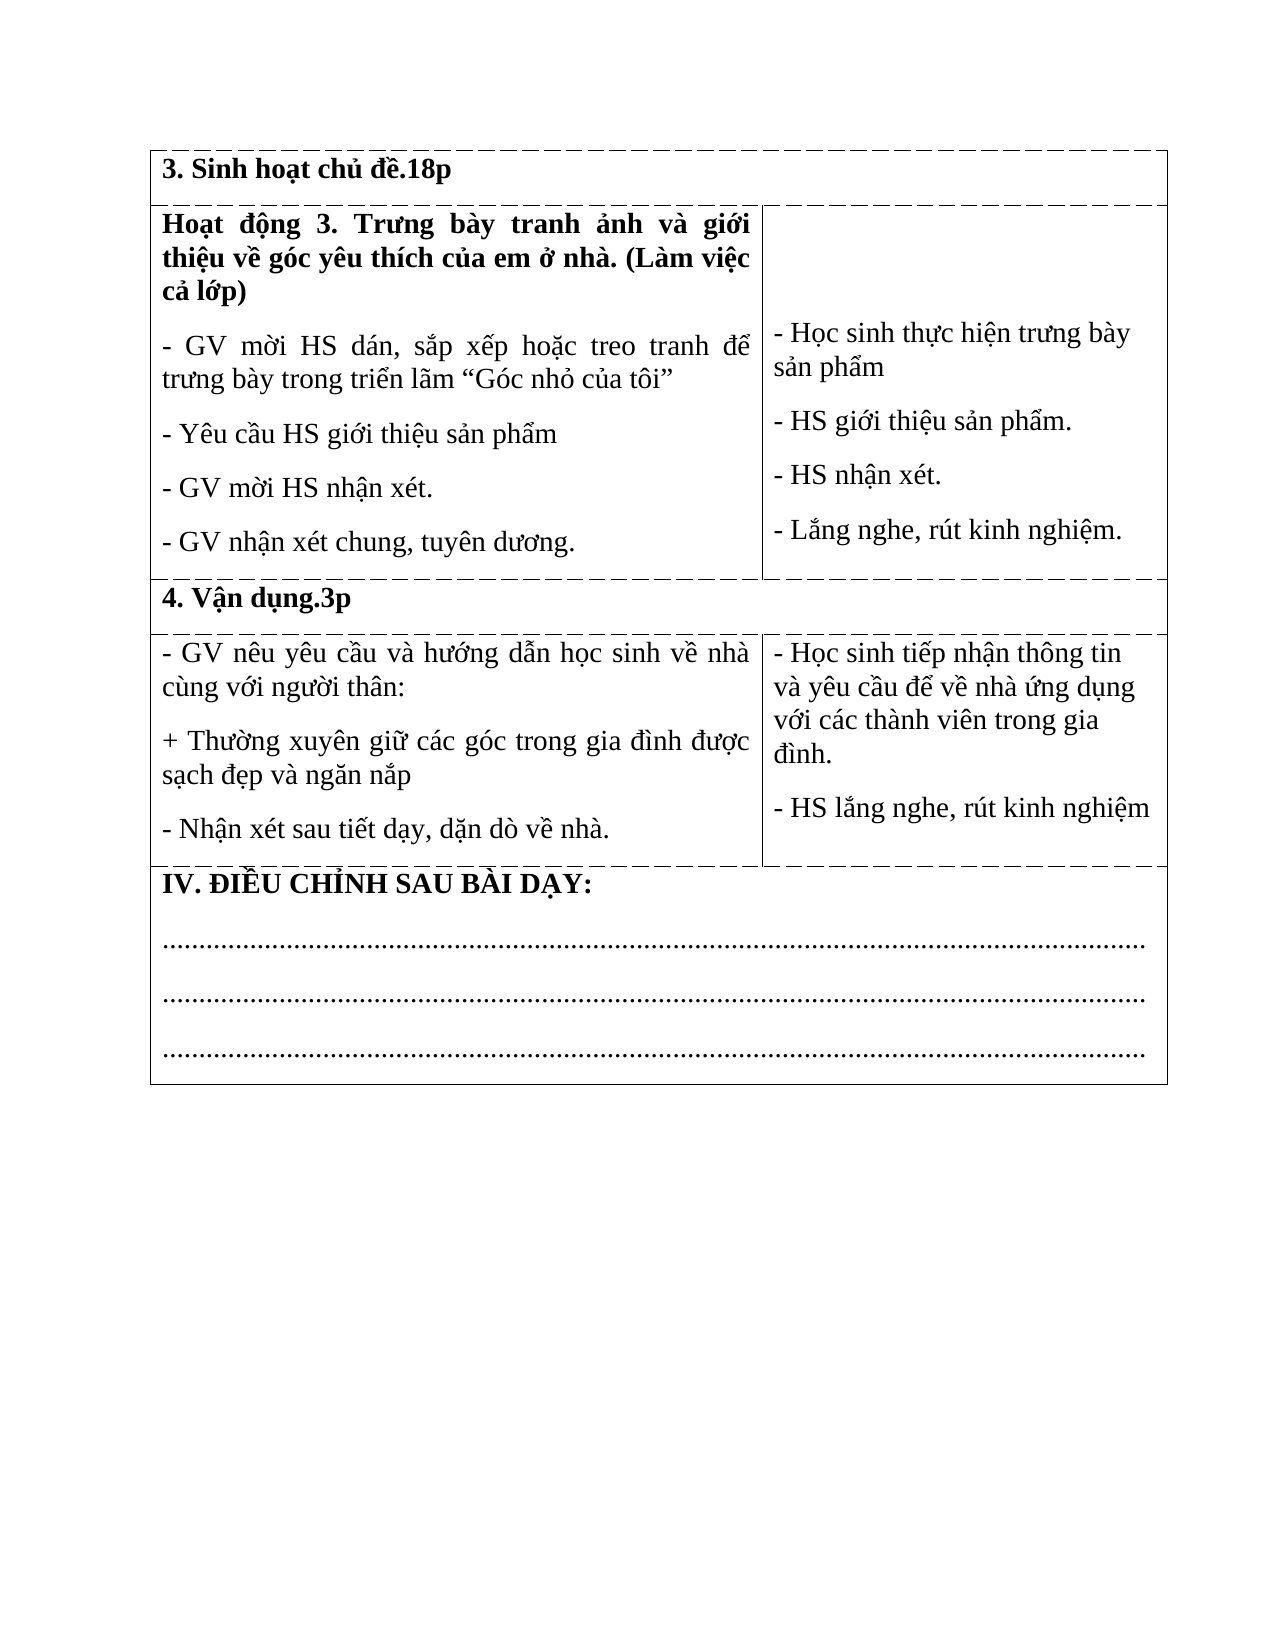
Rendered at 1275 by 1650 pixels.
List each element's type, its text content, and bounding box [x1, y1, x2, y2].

table_cell - Học sinh thực hiện trưng bày sản phẩm - HS giới thiệu sản phẩm. - HS nhận xét. - Lắng nghe, rút kinh nghiệm. [763, 205, 1167, 579]
table_cell - Học sinh tiếp nhận thông tin và yêu cầu để về nhà ứng dụng với các thành viên trong gia đình. - HS lắng nghe, rút kinh nghiệm [763, 634, 1167, 866]
table_cell IV. ĐIỀU CHỈNH SAU BÀI DẠY: ....................................................................................................................................... ....................................................................................................................................... ....................................................................................................................................... [151, 866, 1167, 1084]
table_cell 4. Vận dụng.3p [151, 579, 1167, 634]
table_cell 3. Sinh hoạt chủ đề.18p [151, 150, 1167, 205]
table_cell - GV nêu yêu cầu và hướng dẫn học sinh về nhà cùng với người thân: + Thường xuyên giữ các góc trong gia đình được sạch đẹp và ngăn nắp - Nhận xét sau tiết dạy, dặn dò về nhà. [151, 634, 762, 866]
table_cell Hoạt động 3. Trưng bày tranh ảnh và giới thiệu về góc yêu thích của em ở nhà. (Làm việc cả lớp) - GV mời HS dán, sắp xếp hoặc treo tranh để trưng bày trong triển lãm “Góc nhỏ của tôi” - Yêu cầu HS giới thiệu sản phẩm - GV mời HS nhận xét. - GV nhận xét chung, tuyên dương. [151, 205, 762, 579]
